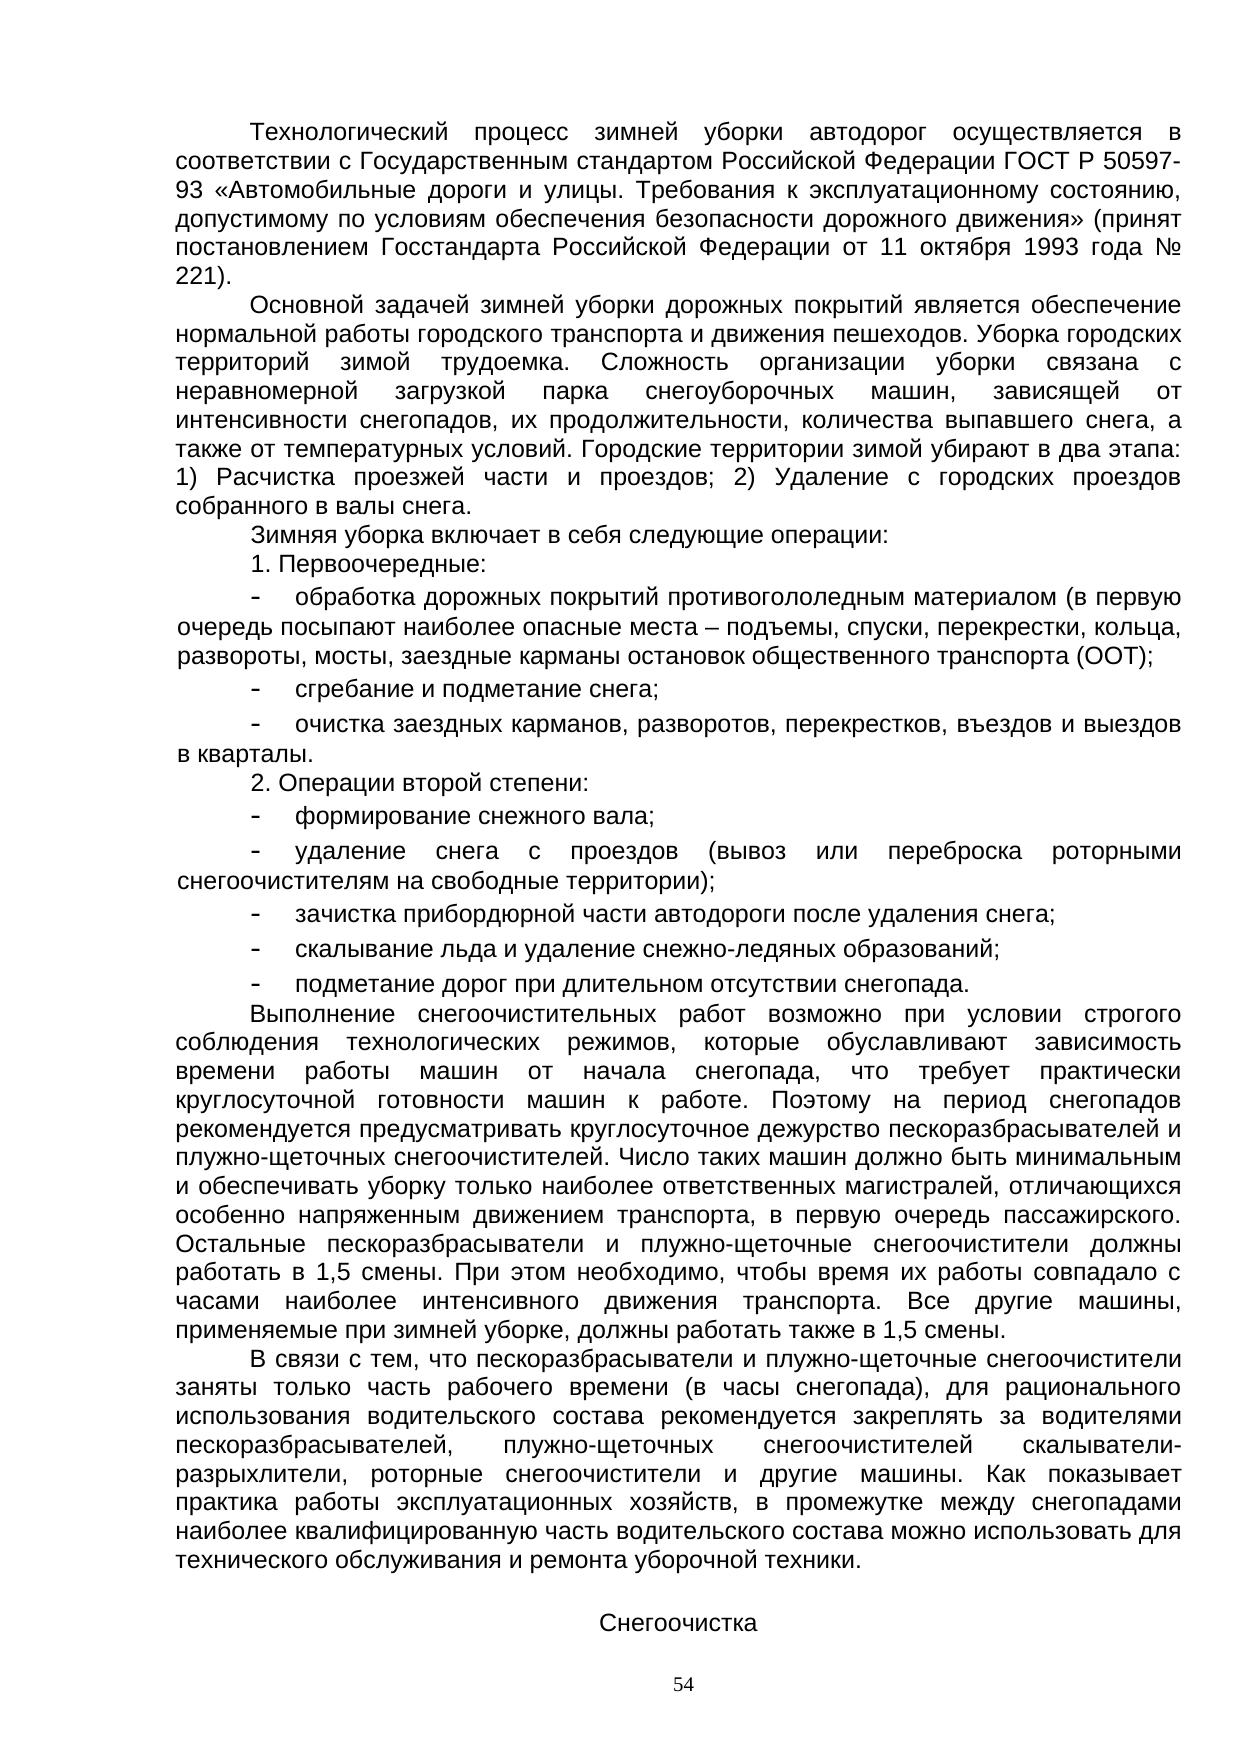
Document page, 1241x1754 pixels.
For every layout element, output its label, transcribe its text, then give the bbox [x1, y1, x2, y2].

text 1. Первоочередные: [177, 549, 1183, 577]
text Технологический процесс зимней уборки автодорог осуществляется в соответствии с Государственным стандартом Российской Федерации ГОСТ Р 50597-93 «Автомобильные дороги и улицы. Требования к эксплуатационному состоянию, допустимому по условиям обеспечения безопасности дорожного движения» (принят постановлением Госстандарта Российской Федерации от 11 октября 1993 года № 221). [175, 117, 1183, 290]
text Зимняя уборка включает в себя следующие операции: [250, 520, 1183, 549]
list подметание дорог при длительном отсутствии снегопада. [177, 964, 1183, 999]
list зачистка прибордюрной части автодороги после удаления снега; [177, 894, 1183, 929]
list формирование снежного вала; [177, 796, 1183, 831]
list очистка заездных карманов, разворотов, перекрестков, въездов и выездов в кварталы. [177, 704, 1183, 768]
list сгребание и подметание снега; [177, 669, 1183, 704]
text Снегоочистка [177, 1608, 1179, 1637]
list скалывание льда и удаление снежно-ледяных образований; [177, 929, 1183, 964]
text 2. Операции второй степени: [177, 768, 1183, 796]
text Выполнение снегоочистительных работ возможно при условии строгого соблюдения технологических режимов, которые обуславливают зависимость времени работы машин от начала снегопада, что требует практически круглосуточной готовности машин к работе. Поэтому на период снегопадов рекомендуется предусматривать круглосуточное дежурство пескоразбрасывателей и плужно-щеточных снегоочистителей. Число таких машин должно быть минимальным и обеспечивать уборку только наиболее ответственных магистралей, отличающихся особенно напряженным движением транспорта, в первую очередь пассажирского. Остальные пескоразбрасыватели и плужно-щеточные снегоочистители должны работать в 1,5 смены. При этом необходимо, чтобы время их работы совпадало с часами наиболее интенсивного движения транспорта. Все другие машины, применяемые при зимней уборке, должны работать также в 1,5 смены. [175, 999, 1183, 1344]
list обработка дорожных покрытий противогололедным материалом (в первую очередь посыпают наиболее опасные места – подъемы, спуски, перекрестки, кольца, развороты, мосты, заездные карманы остановок общественного транспорта (ООТ); [177, 577, 1183, 669]
text Основной задачей зимней уборки дорожных покрытий является обеспечение нормальной работы городского транспорта и движения пешеходов. Уборка городских территорий зимой трудоемка. Сложность организации уборки связана с неравномерной загрузкой парка снегоуборочных машин, зависящей от интенсивности снегопадов, их продолжительности, количества выпавшего снега, а также от температурных условий. Городские территории зимой убирают в два этапа: 1) Расчистка проезжей части и проездов; 2) Удаление с городских проездов собранного в валы снега. [175, 290, 1183, 520]
text В связи с тем, что пескоразбрасыватели и плужно-щеточные снегоочистители заняты только часть рабочего времени (в часы снегопада), для рационального использования водительского состава рекомендуется закреплять за водителями пескоразбрасывателей, плужно-щеточных снегоочистителей скалыватели- разрыхлители, роторные снегоочистители и другие машины. Как показывает практика работы эксплуатационных хозяйств, в промежутке между снегопадами наиболее квалифицированную часть водительского состава можно использовать для технического обслуживания и ремонта уборочной техники. [175, 1344, 1183, 1574]
list удаление снега с проездов (вывоз или переброска роторными снегоочистителям на свободные территории); [177, 831, 1183, 894]
